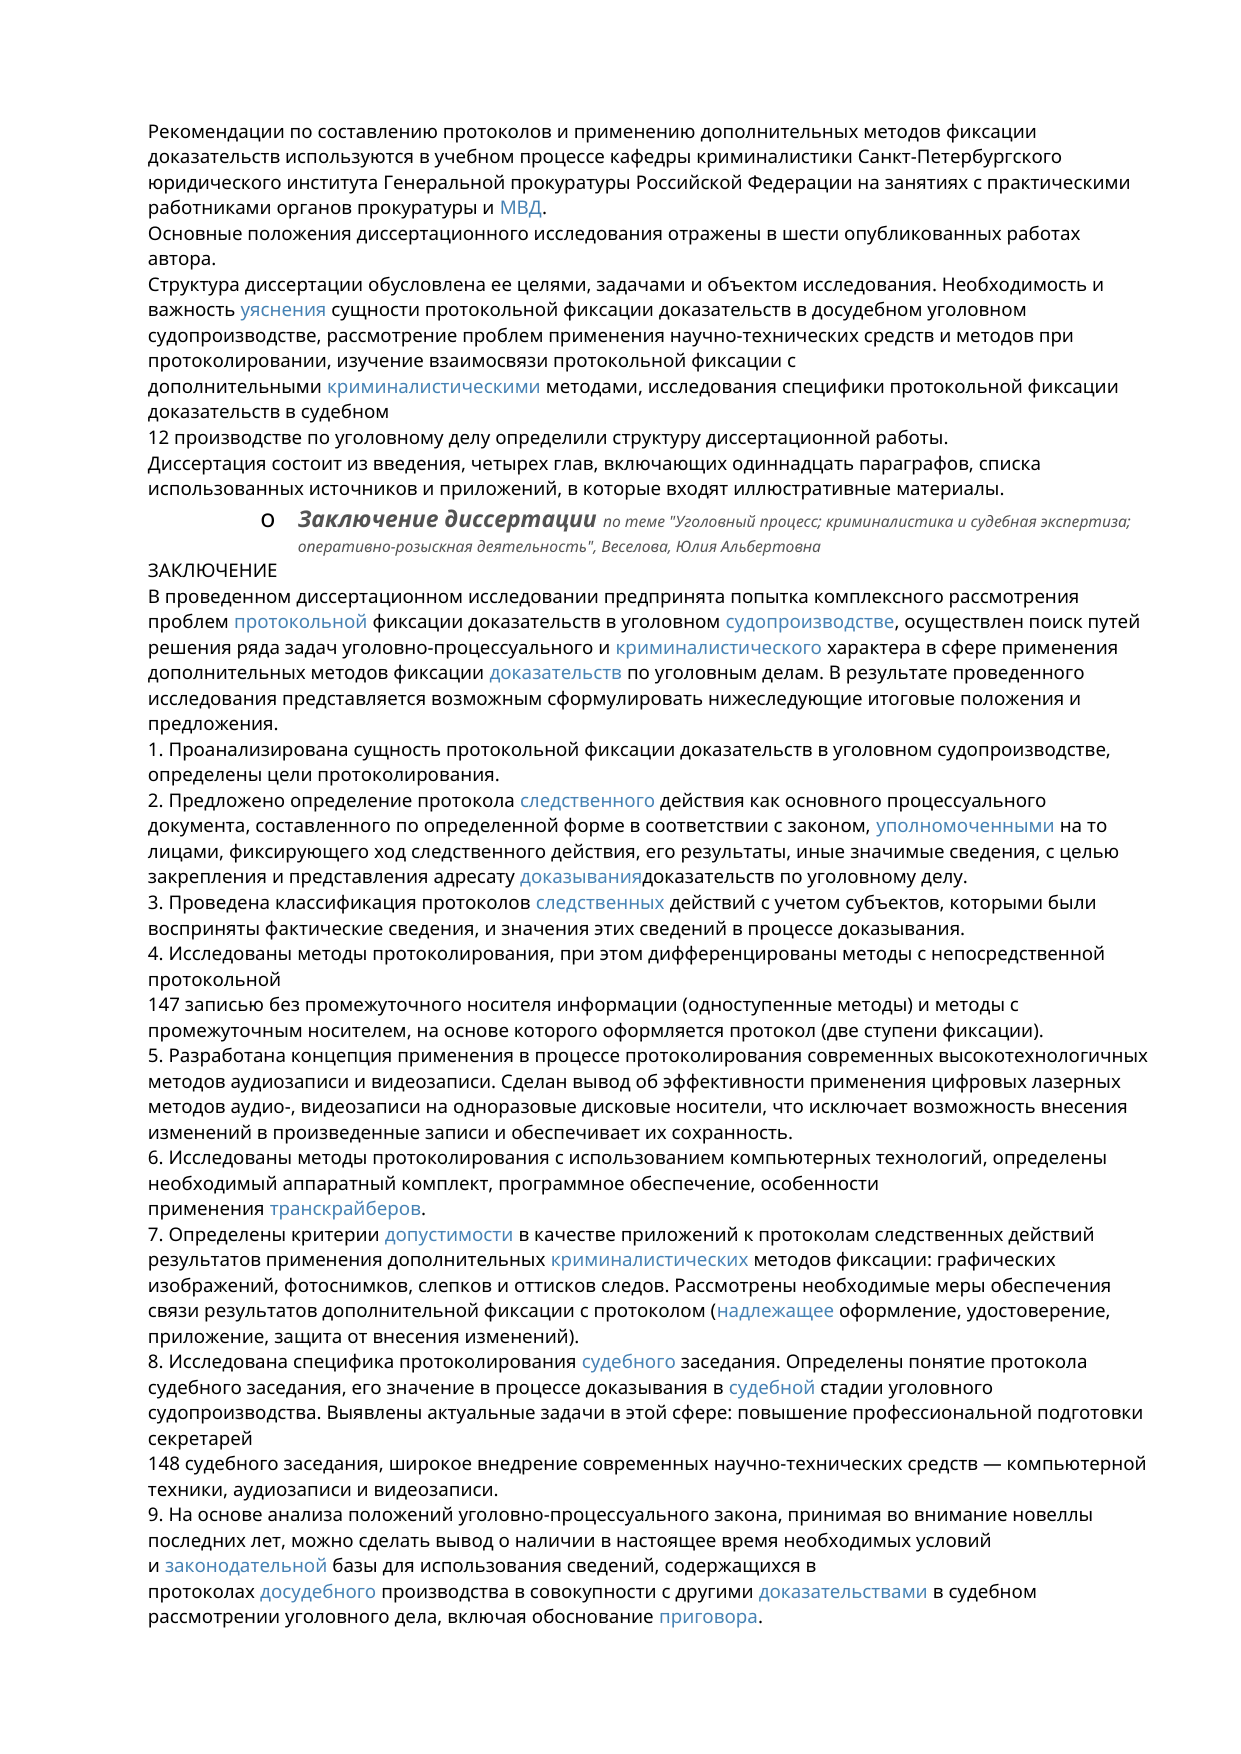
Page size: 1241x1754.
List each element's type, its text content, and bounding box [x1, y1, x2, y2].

subtitle Заключение диссертации по теме "Уголовный процесс; криминалистика и судебная экспертиза; оперативно-розыскная деятельность", Веселова, Юлия Альбертовна [260, 501, 1152, 557]
